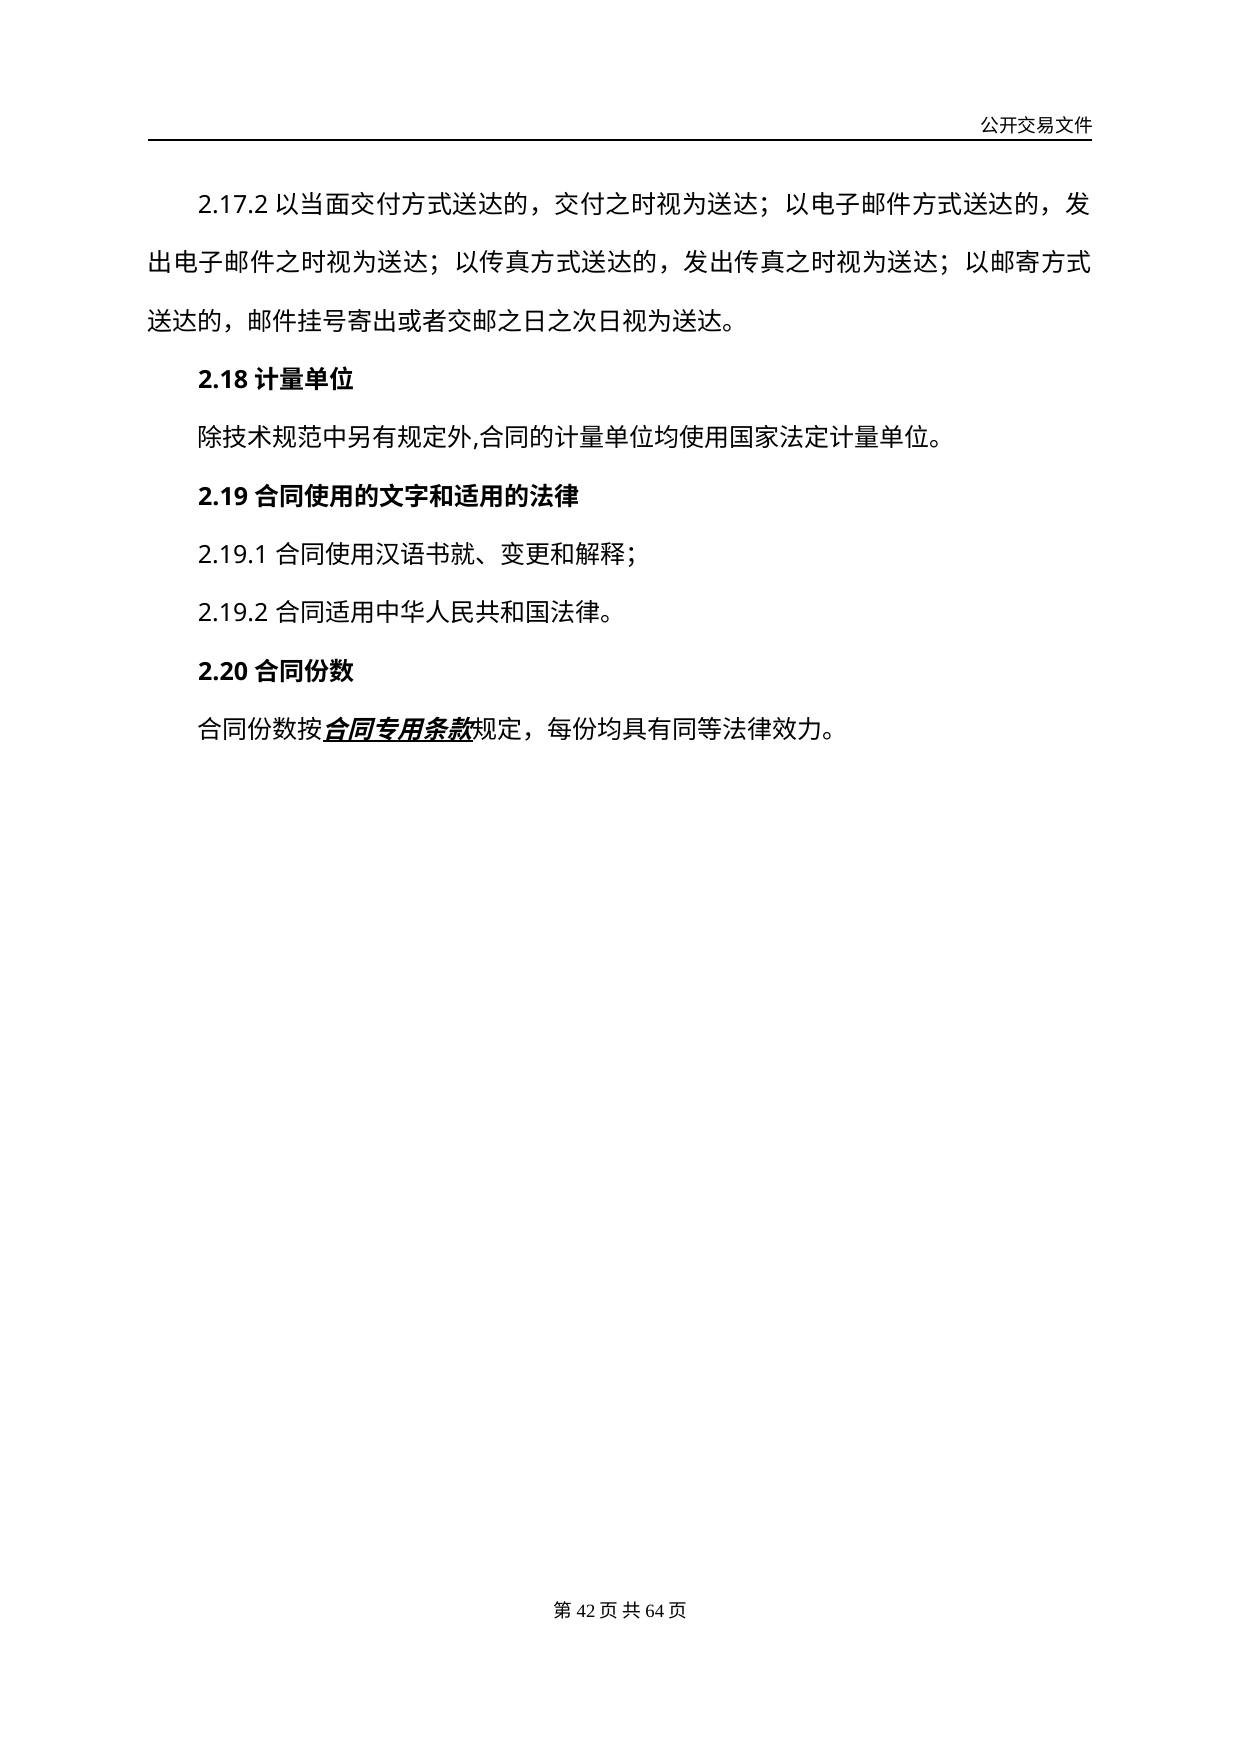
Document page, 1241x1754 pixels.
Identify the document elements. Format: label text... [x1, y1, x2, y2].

text 除技术规范中另有规定外,合同的计量单位均使用国家法定计量单位。 [148, 400, 1092, 458]
text 2.19 合同使用的文字和适用的法律 [148, 458, 1092, 517]
text 2.17.2以当面交付方式送达的，交付之时视为送达；以电子邮件方式送达的，发出电子邮件之时视为送达；以传真方式送达的，发出传真之时视为送达；以邮寄方式送达的，邮件挂号寄出或者交邮之日之次日视为送达。 [148, 167, 1092, 342]
text 2.19.1 合同使用汉语书就、变更和解释； [148, 517, 1092, 575]
text 合同份数按合同专用条款规定，每份均具有同等法律效力。 [148, 692, 1092, 750]
text 2.19.2 合同适用中华人民共和国法律。 [148, 575, 1092, 633]
text 2.20 合同份数 [148, 633, 1092, 692]
text 2.18 计量单位 [148, 342, 1092, 400]
